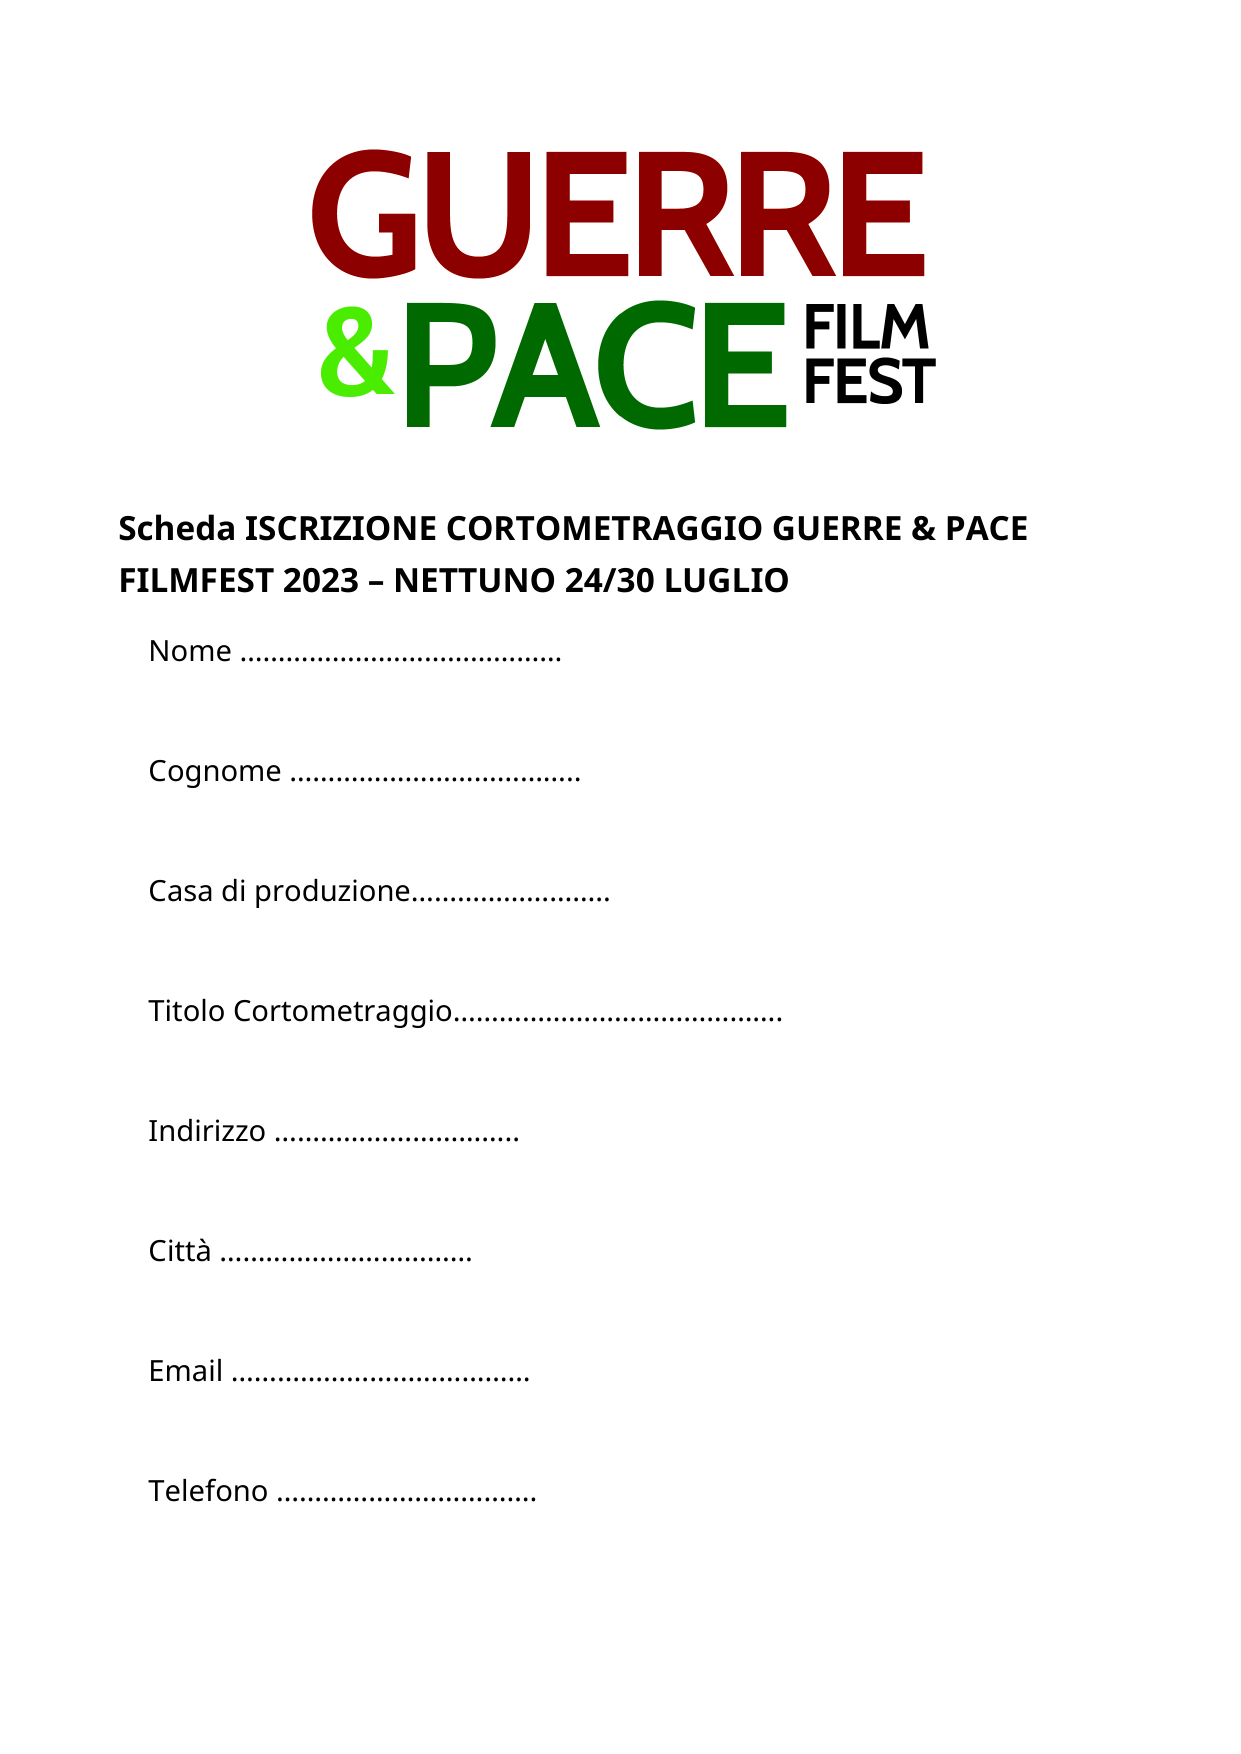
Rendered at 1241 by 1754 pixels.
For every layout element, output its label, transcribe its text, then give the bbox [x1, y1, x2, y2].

text Casa di produzione…………………….. [118, 870, 1122, 910]
picture [218, 101, 1023, 480]
text Cognome ……………………………….. [118, 750, 1122, 790]
text Email ………………………………… [118, 1350, 1122, 1390]
text Indirizzo ………………………….. [118, 1110, 1122, 1150]
text Città …………………………… [118, 1230, 1122, 1270]
text Titolo Cortometraggio……………………………………. [118, 990, 1122, 1030]
text Scheda ISCRIZIONE CORTOMETRAGGIO GUERRE & PACE FILMFEST 2023 – NETTUNO 24/30 LUGLIO [118, 505, 1122, 602]
text Telefono ……………………………. [118, 1470, 1122, 1510]
text Nome …………………………………… [118, 630, 1122, 670]
